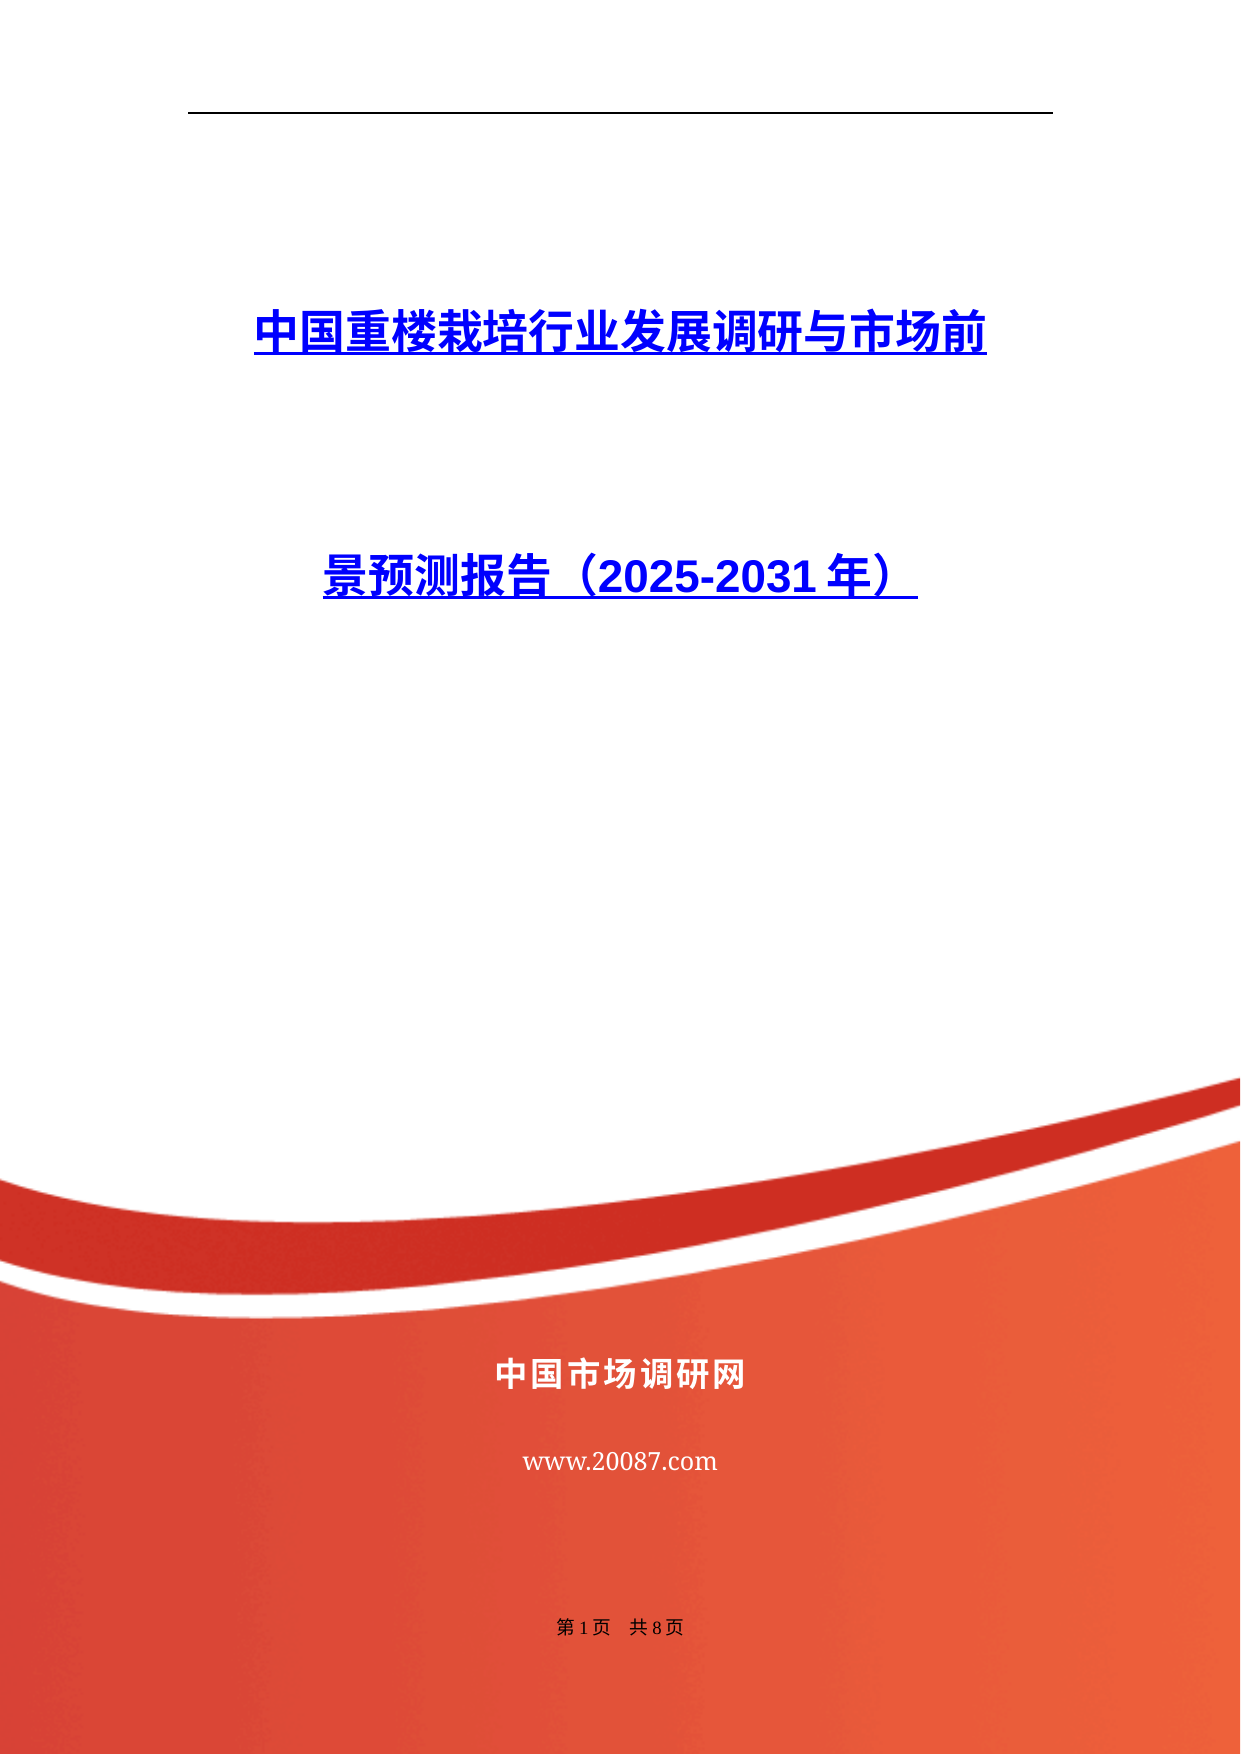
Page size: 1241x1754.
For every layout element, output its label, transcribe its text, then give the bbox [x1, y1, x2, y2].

table_header 中国重楼栽培行业发展调研与市场前景预测报告（2025-2031年） [188, 207, 1053, 773]
picture [0, 1006, 1241, 1754]
text www.20087.com [187, 1428, 1053, 1493]
subtitle 中国市场调研网 [187, 1339, 1053, 1404]
